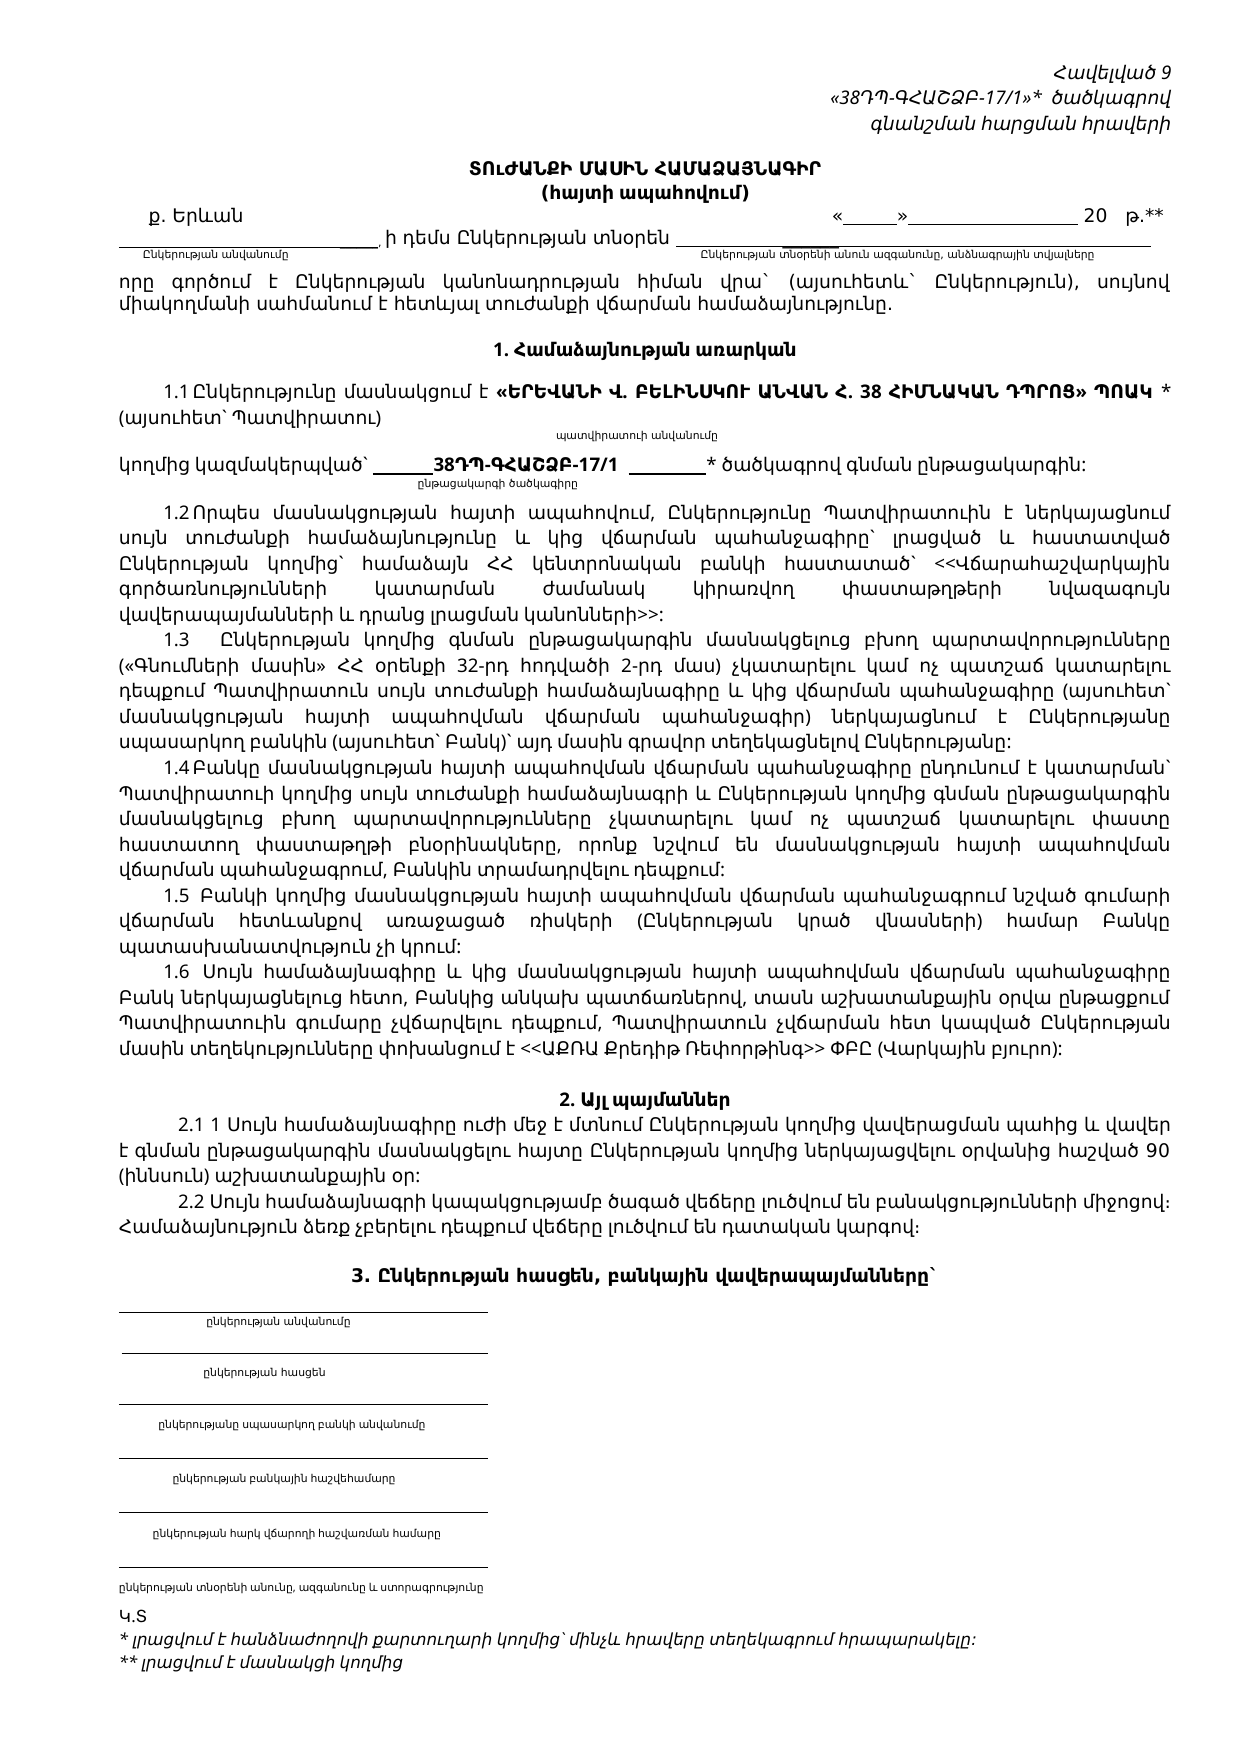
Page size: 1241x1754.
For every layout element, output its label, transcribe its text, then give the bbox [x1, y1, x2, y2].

text 2.2 Սույն համաձայնագրի կապակցությամբ ծագած վեճերը լուծվում են բանակցությունների միջոցով։ Համաձայնություն ձեռք չբերելու դեպքում վեճերը լուծվում են դատական կարգով։ [119, 1188, 1171, 1239]
text Հավելված 9 [119, 59, 1171, 85]
text 2. Այլ պայմաններ [119, 1086, 1171, 1112]
list Բանկի կողմից մասնակցության հայտի ապահովման վճարման պահանջագրում նշված գումարի վճարման հետևանքով առաջացած ռիսկերի (Ընկերության կրած վնասների) համար Բանկը պատասխանատվություն չի կրում: [119, 882, 1171, 958]
text (հայտի ապահովում) [119, 179, 1171, 205]
text ք. Երևան « » 20 թ.** [119, 205, 1171, 227]
text ** լրացվում է մասնակցի կողմից [119, 1650, 1171, 1673]
text պատվիրատուի անվանումը [119, 430, 1171, 452]
text ՏՈւԺԱՆՔԻ ՄԱՍԻՆ ՀԱՄԱՁԱՅՆԱԳԻՐ [119, 158, 1171, 179]
text ընկերության հարկ վճարողի հաշվառման համարը [119, 1525, 1171, 1551]
text ընկերության բանկային հաշվեհամարը [119, 1471, 1171, 1496]
list Սույն համաձայնագիրը և կից մասնակցության հայտի ապահովման վճարման պահանջագիրը Բանկ ներկայացնելուց հետո, Բանկից անկախ պատճառներով, տասն աշխատանքային օրվա ընթացքում Պատվիրատուին գումարը չվճարվելու դեպքում, Պատվիրատուն չվճարման հետ կապված Ընկերության մասին տեղեկությունները փոխանցում է <<ԱՔՌԱ Քրեդիթ Ռեփորթինգ>> ՓԲԸ (Վարկային բյուրո): [119, 958, 1171, 1061]
list Ընկերության կողմից գնման ընթացակարգին մասնակցելուց բխող պարտավորությունները («Գնումների մասին» ՀՀ օրենքի 32-րդ հոդվածի 2-րդ մաս) չկատարելու կամ ոչ պատշաճ կատարելու դեպքում Պատվիրատուն սույն տուժանքի համաձայնագիրը և կից վճարման պահանջագիրը (այսուհետ` մասնակցության հայտի ապահովման վճարման պահանջագիր) ներկայացնում է Ընկերությանը սպասարկող բանկին (այսուհետ` Բանկ)` այդ մասին գրավոր տեղեկացնելով Ընկերությանը: [119, 627, 1171, 754]
text 2.1 1 Սույն համաձայնագիրը ուժի մեջ է մտնում Ընկերության կողմից վավերացման պահից և վավեր է գնման ընթացակարգին մասնակցելու հայտը Ընկերության կողմից ներկայացվելու օրվանից հաշված 90 (իննսուն) աշխատանքային օր: [119, 1112, 1171, 1188]
text ընկերությանը սպասարկող բանկի անվանումը [119, 1417, 1171, 1442]
list Որպես մասնակցության հայտի ապահովում, Ընկերությունը Պատվիրատուին է ներկայացնում սույն տուժանքի համաձայնությունը և կից վճարման պահանջագիրը` լրացված և հաստատված Ընկերության կողմից` համաձայն ՀՀ կենտրոնական բանկի հաստատած` <<Վճարահաշվարկային գործառնությունների կատարման ժամանակ կիրառվող փաստաթղթերի նվազագույն վավերապայմանների և դրանց լրացման կանոնների>>: [119, 499, 1171, 627]
text _______, ի դեմս Ընկերության տնօրեն ______ [119, 227, 1171, 249]
text ընթացակարգի ծածկագիրը [119, 477, 1171, 499]
text 3. Ընկերության հասցեն, բանկային վավերապայմանները` [119, 1265, 1171, 1287]
text «38ԴՊ-ԳՀԱՇՁԲ-17/1»* ծածկագրով [119, 85, 1171, 110]
text ընկերության տնօրենի անունը, ազգանունը և ստորագրությունը [119, 1579, 1171, 1605]
list Բանկը մասնակցության հայտի ապահովման վճարման պահանջագիրը ընդունում է կատարման` Պատվիրատուի կողմից սույն տուժանքի համաձայնագրի և Ընկերության կողմից գնման ընթացակարգին մասնակցելուց բխող պարտավորությունները չկատարելու կամ ոչ պատշաճ կատարելու փաստը հաստատող փաստաթղթի բնօրինակները, որոնք նշվում են մասնակցության հայտի ապահովման վճարման պահանջագրում, Բանկին տրամադրվելու դեպքում: [119, 754, 1171, 882]
text գնանշման հարցման հրավերի [119, 110, 1171, 136]
text ընկերության անվանումը [119, 1315, 1171, 1337]
text * լրացվում է հանձնաժողովի քարտուղարի կողմից` մինչև հրավերը տեղեկագրում հրապարակելը: [119, 1628, 1171, 1650]
text ընկերության հասցեն [119, 1366, 1171, 1388]
text Ընկերության անվանումը Ընկերության տնօրենի անուն ազգանունը, անձնագրային տվյալները [119, 249, 1171, 271]
text Կ.Տ [119, 1605, 1171, 1628]
text որը գործում է Ընկերության կանոնադրության հիման վրա` (այսուհետև` Ընկերություն), սույնով միակողմանի սահմանում է հետևյալ տուժանքի վճարման համաձայնությունը. [119, 271, 1171, 314]
text կողմից կազմակերպված` 38ԴՊ-ԳՀԱՇՁԲ-17/1 * ծածկագրով գնման ընթացակարգին: [119, 452, 1171, 477]
list Ընկերությունը մասնակցում է «ԵՐԵՎԱՆԻ Վ. ԲԵԼԻՆՍԿՈՒ ԱՆՎԱՆ Հ. 38 ՀԻՄՆԱԿԱՆ ԴՊՐՈՑ» ՊՈԱԿ * (այսուհետ` Պատվիրատու) [119, 379, 1171, 430]
text 1. Համաձայնության առարկան [119, 336, 1171, 362]
